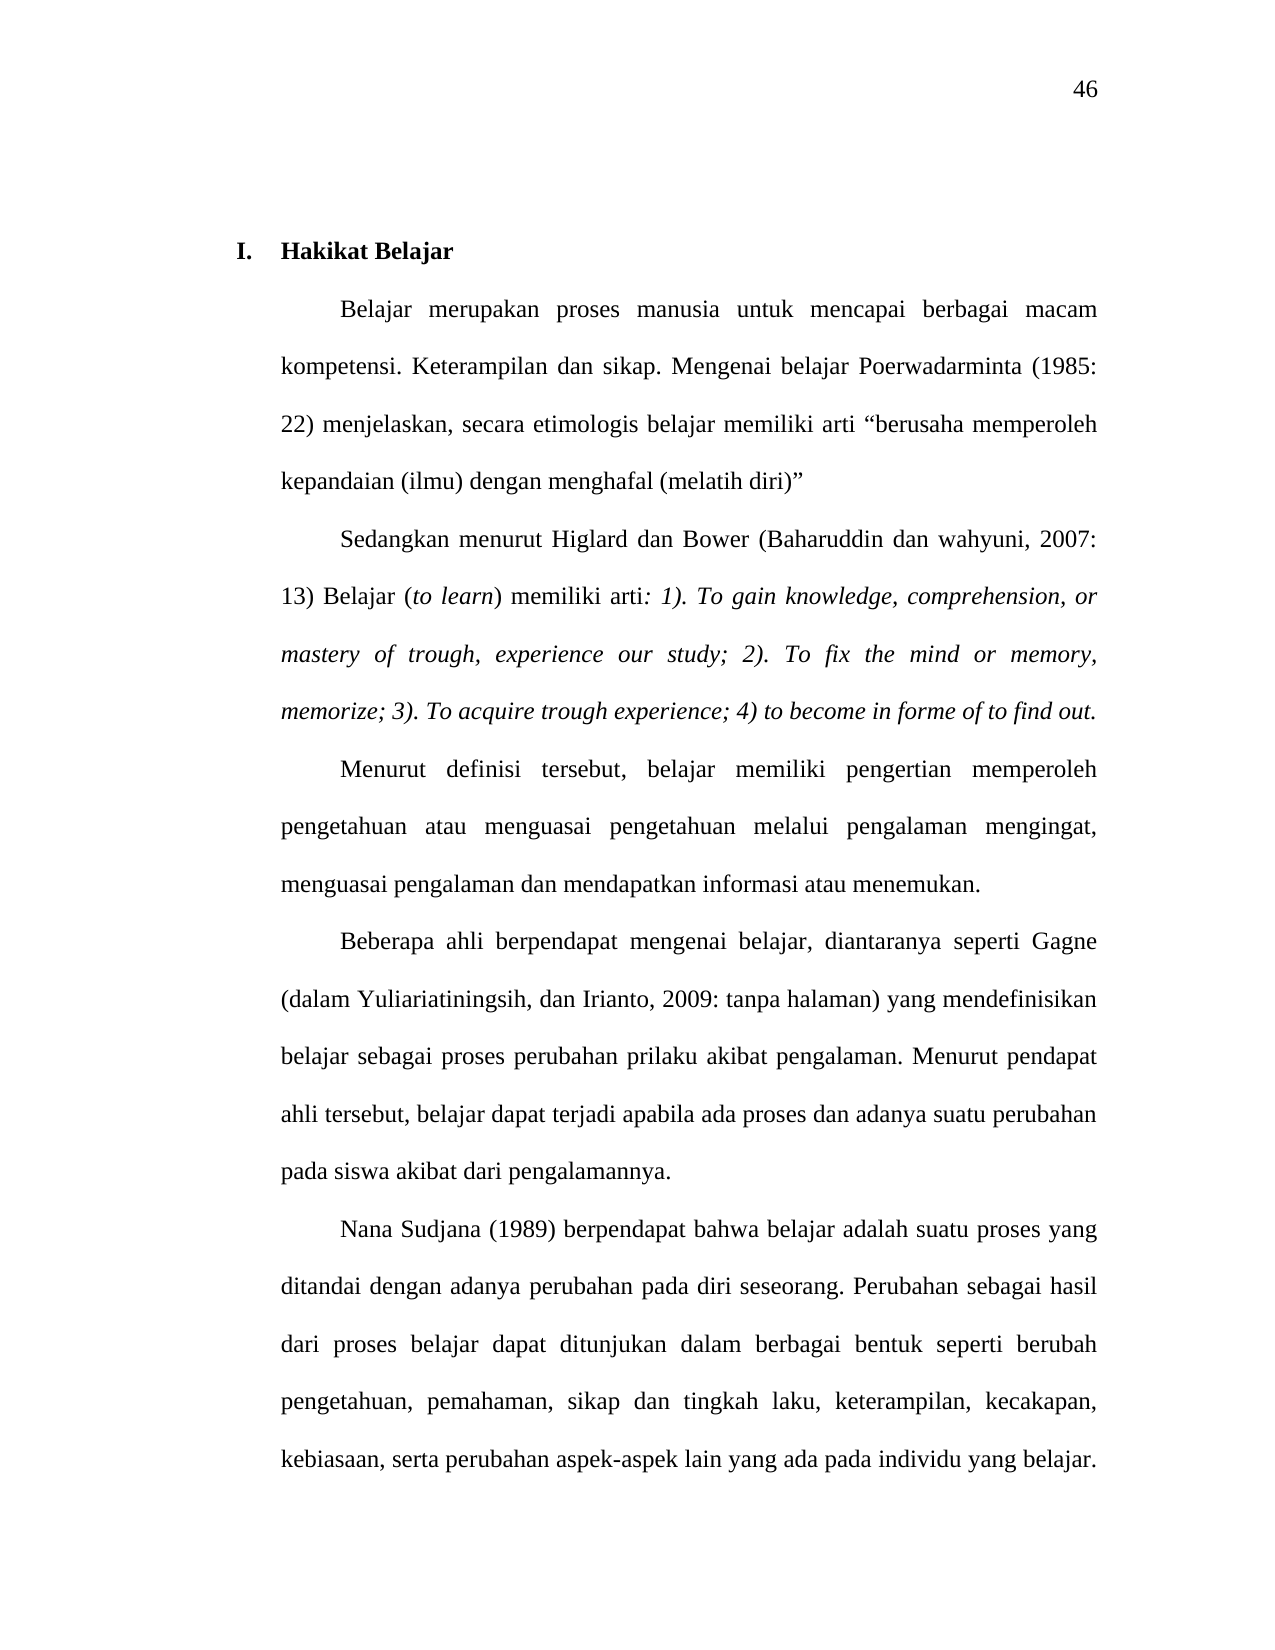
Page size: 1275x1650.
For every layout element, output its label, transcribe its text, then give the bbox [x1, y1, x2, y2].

list Belajar merupakan proses manusia untuk mencapai berbagai macam kompetensi. Keterampilan dan sikap. Mengenai belajar Poerwadarminta (1985: 22) menjelaskan, secara etimologis belajar memiliki arti “berusaha memperoleh kepandaian (ilmu) dengan menghafal (melatih diri)” [281, 294, 1098, 495]
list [281, 1214, 1098, 1472]
list Beberapa ahli berpendapat mengenai belajar, diantaranya seperti Gagne (dalam Yuliariatiningsih, dan Irianto, 2009: tanpa halaman) yang mendefinisikan belajar sebagai proses perubahan prilaku akibat pengalaman. Menurut pendapat ahli tersebut, belajar dapat terjadi apabila ada proses dan adanya suatu perubahan pada siswa akibat dari pengalamannya. [281, 926, 1098, 1185]
list Hakikat Belajar [236, 236, 1098, 265]
list Sedangkan menurut Higlard dan Bower (Baharuddin dan wahyuni, 2007: 13) Belajar (to learn) memiliki arti: 1). To gain knowledge, comprehension, or mastery of trough, experience our study; 2). To fix the mind or memory, memorize; 3). To acquire trough experience; 4) to become in forme of to find out. [281, 524, 1098, 725]
list Menurut definisi tersebut, belajar memiliki pengertian memperoleh pengetahuan atau menguasai pengetahuan melalui pengalaman mengingat, menguasai pengalaman dan mendapatkan informasi atau menemukan. [281, 754, 1098, 897]
